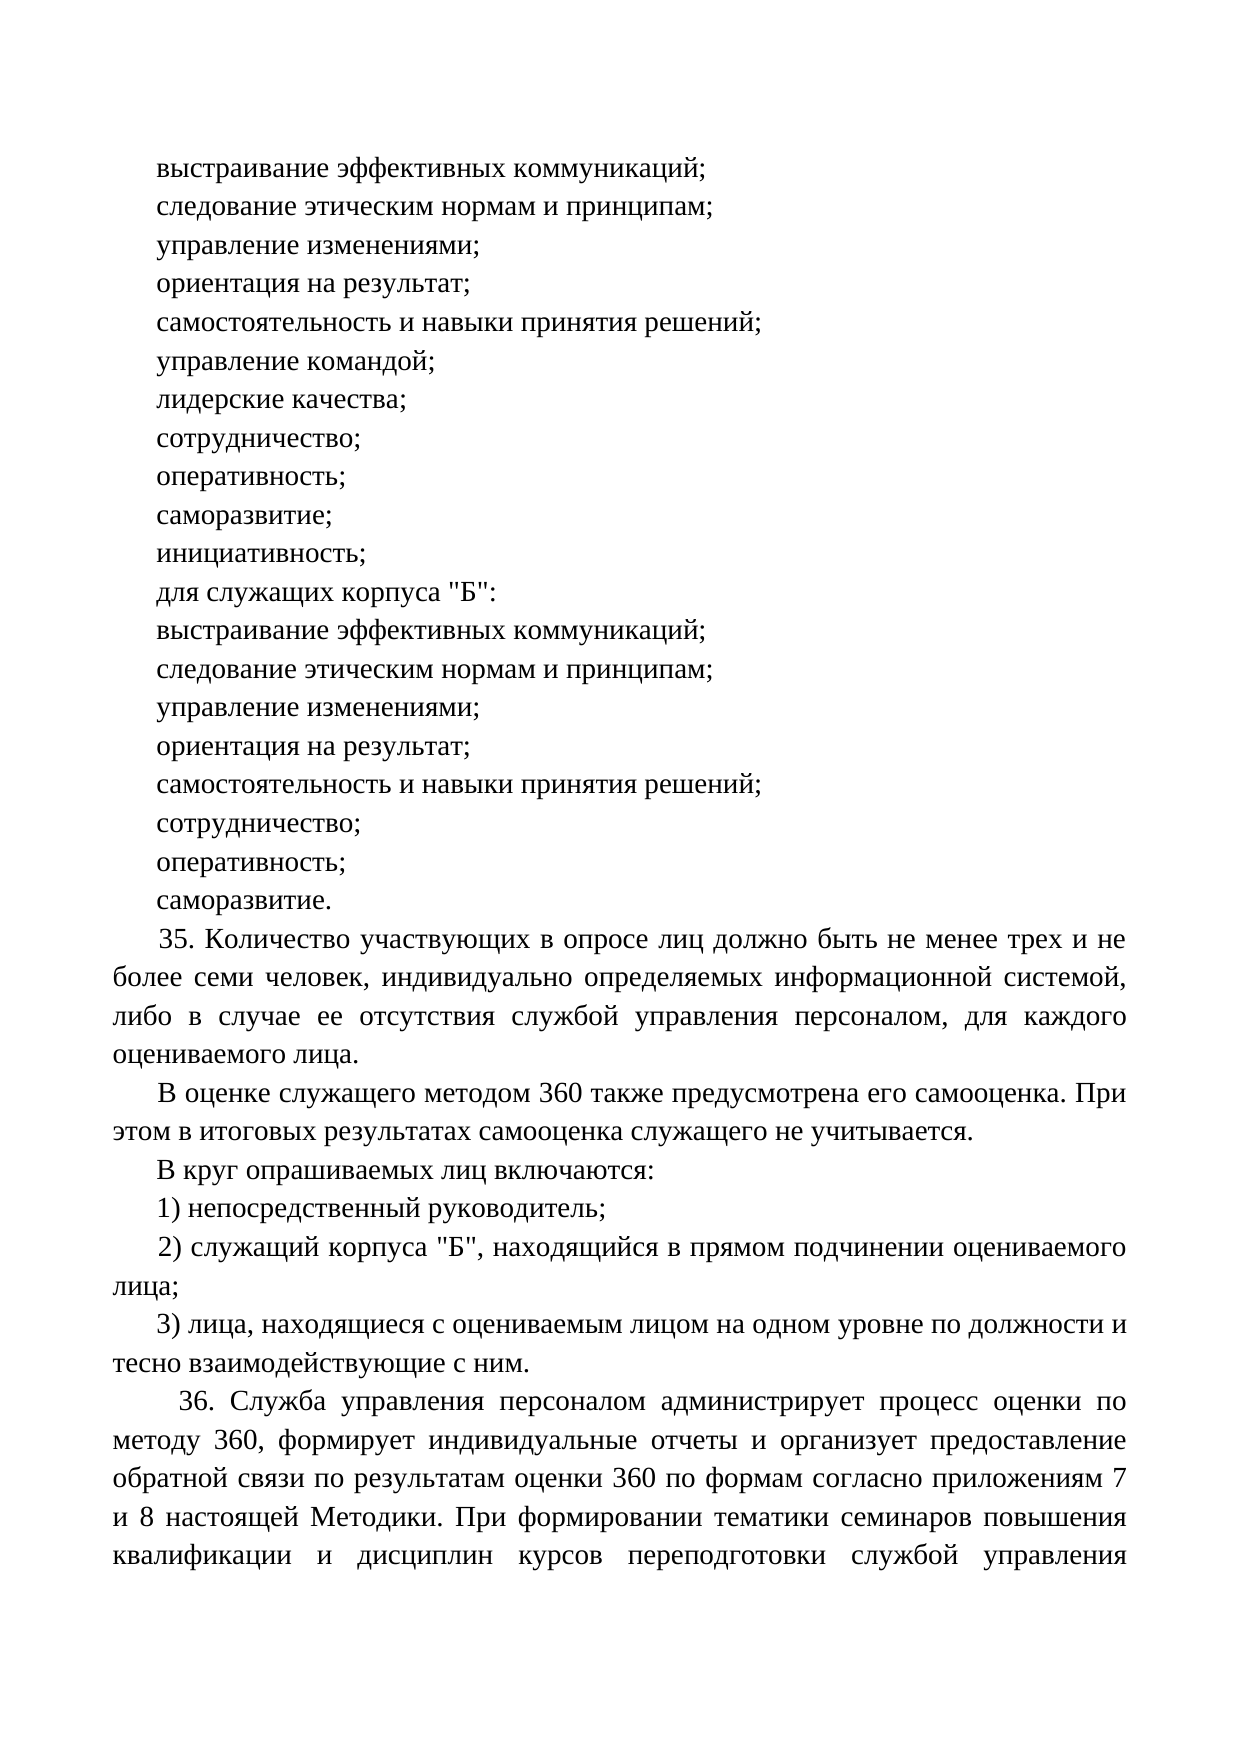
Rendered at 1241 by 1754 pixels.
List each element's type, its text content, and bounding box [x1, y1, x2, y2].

text управление изменениями; [112, 227, 1128, 261]
text 35. Количество участвующих в опросе лиц должно быть не менее трех и не более семи человек, индивидуально определяемых информационной системой, либо в случае ее отсутствия службой управления персоналом, для каждого оцениваемого лица. [112, 921, 1128, 1070]
text саморазвитие; [112, 497, 1128, 530]
text для служащих корпуса "Б": [112, 574, 1128, 607]
text ориентация на результат; [112, 728, 1128, 762]
text сотрудничество; [112, 420, 1128, 453]
text В оценке служащего методом 360 также предусмотрена его самооценка. При этом в итоговых результатах самооценка служащего не учитывается. [112, 1075, 1128, 1147]
text 1) непосредственный руководитель; [112, 1191, 1128, 1224]
text саморазвитие. [112, 882, 1128, 916]
text 2) служащий корпуса "Б", находящийся в прямом подчинении оцениваемого лица; [112, 1229, 1128, 1301]
text оперативность; [112, 458, 1128, 492]
text выстраивание эффективных коммуникаций; [112, 150, 1128, 183]
text инициативность; [112, 535, 1128, 569]
text следование этическим нормам и принципам; [112, 651, 1128, 684]
text следование этическим нормам и принципам; [112, 188, 1128, 222]
text выстраивание эффективных коммуникаций; [112, 612, 1128, 646]
text самостоятельность и навыки принятия решений; [112, 767, 1128, 800]
text сотрудничество; [112, 805, 1128, 839]
text 3) лица, находящиеся с оцениваемым лицом на одном уровне по должности и тесно взаимодействующие с ним. [112, 1306, 1128, 1378]
text управление командой; [112, 343, 1128, 376]
text управление изменениями; [112, 689, 1128, 723]
text В круг опрашиваемых лиц включаются: [112, 1152, 1128, 1186]
text ориентация на результат; [112, 266, 1128, 299]
text лидерские качества; [112, 381, 1128, 415]
text оперативность; [112, 844, 1128, 877]
text самостоятельность и навыки принятия решений; [112, 304, 1128, 338]
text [112, 1383, 1128, 1571]
